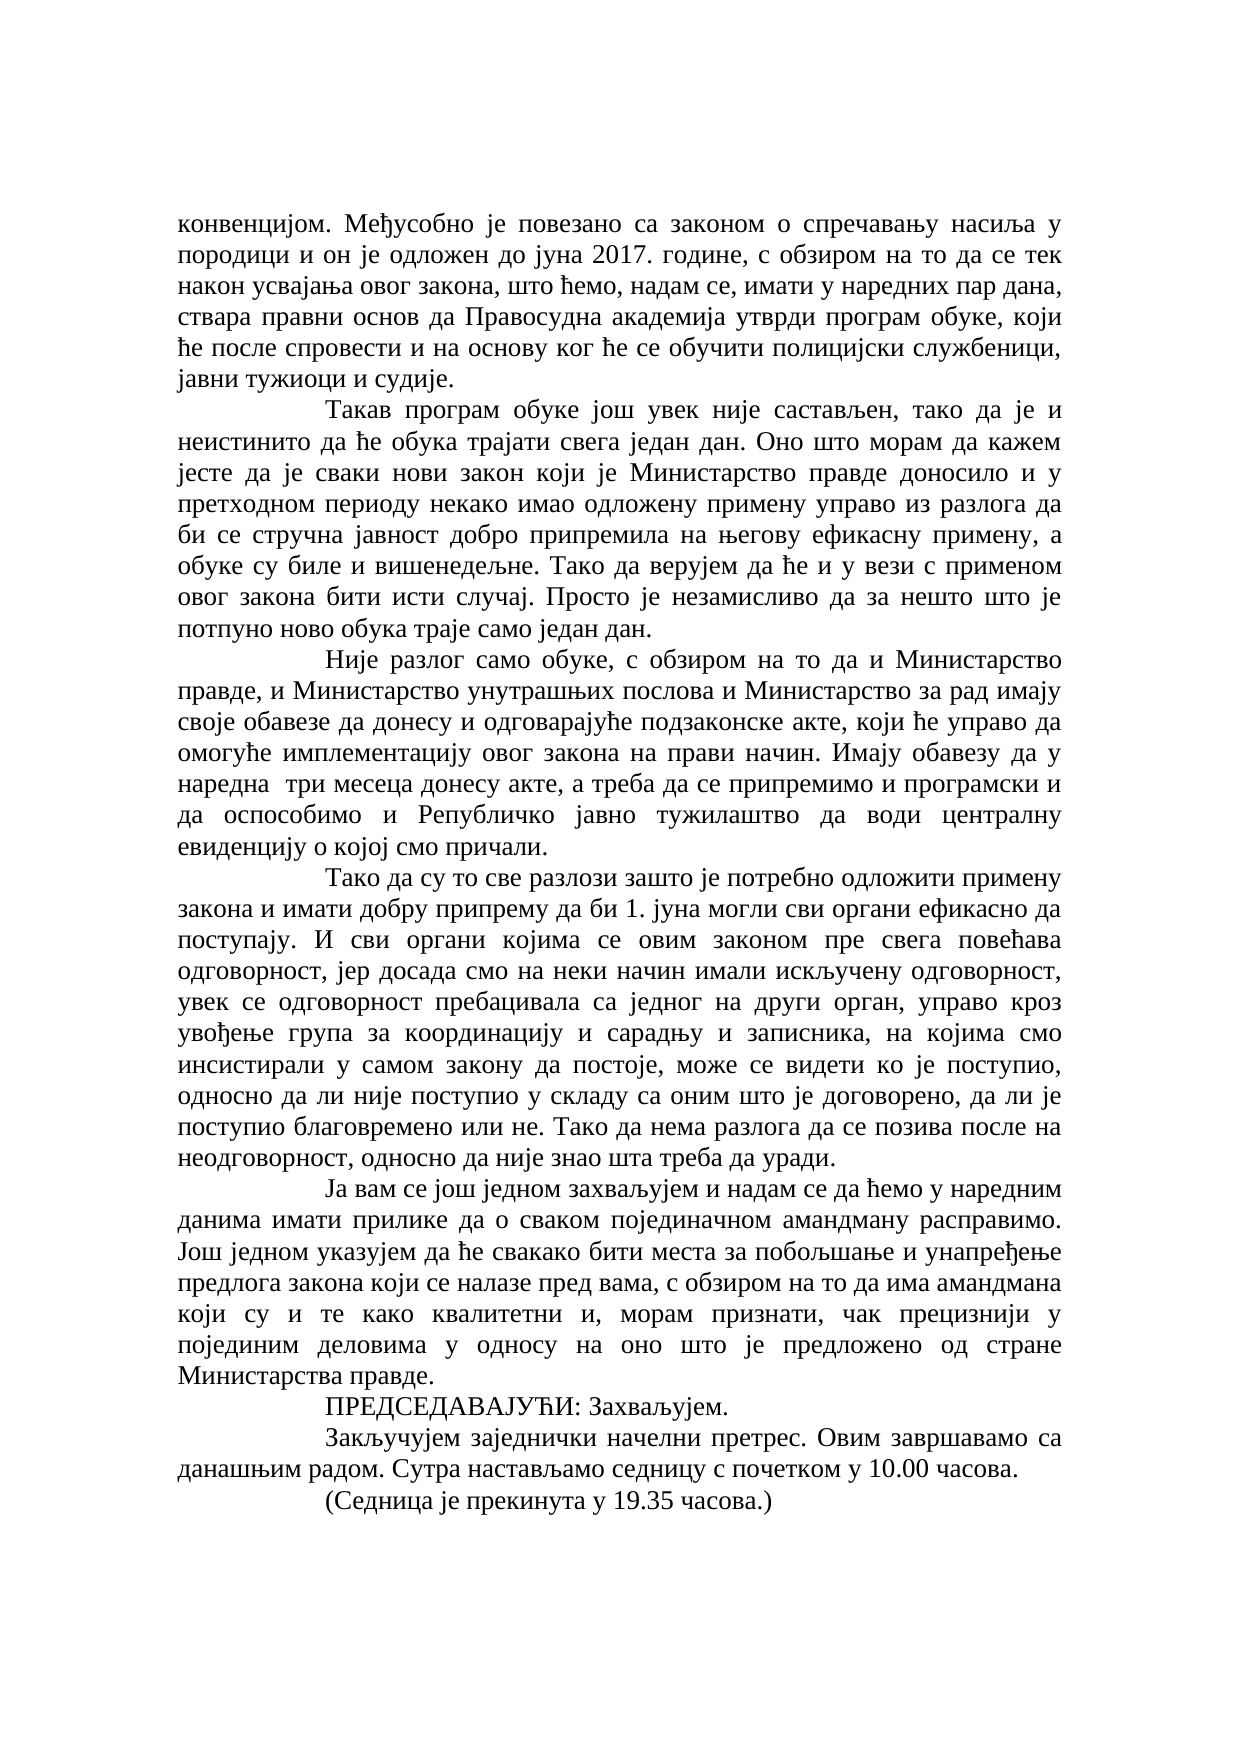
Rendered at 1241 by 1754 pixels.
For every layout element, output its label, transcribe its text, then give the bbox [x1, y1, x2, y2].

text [177, 207, 1063, 394]
text Закључујем заједнички начелни претрес. Овим завршавамо са данашњим радом. Сутра настављамо седницу с почетком у 10.00 часова. [177, 1421, 1063, 1484]
text Није разлог само обуке, с обзиром на то да и Министарство правде, и Министарство унутрашњих послова и Министарство за рад имају своје обавезе да донесу и одговарајуће подзаконске акте, који ће управо да омогуће имплементацију овог закона на прави начин. Имају обавезу да у наредна три месеца донесу акте, а треба да се припремимо и програмски и да оспособимо и Републичко јавно тужилаштво да води централну евиденцију о којој смо причали. [177, 643, 1063, 861]
text (Седница је прекинута у 19.35 часова.) [177, 1484, 1063, 1515]
text Такав програм обуке још увек није састављен, тако да је и неистинито да ће обука трајати свега један дан. Оно што морам да кажем јесте да је сваки нови закон који је Министарство правде доносило и у претходном периоду некако имао одложену примену управо из разлога да би се стручна јавност добро припремила на његову ефикасну примену, а обуке су биле и вишенедељне. Тако да верујем да ће и у вези с применом овог закона бити исти случај. Просто је незамисливо да за нешто што је потпуно ново обука траје само један дан. [177, 394, 1063, 643]
text ПРЕДСЕДАВАЈУЋИ: Захваљујем. [177, 1390, 1063, 1421]
text Тако да су то све разлози зашто је потребно одложити примену закона и имати добру припрему да би 1. јуна могли сви органи ефикасно да поступају. И сви органи којима се овим законом пре свега повећава одговорност, јер досада смо на неки начин имали искључену одговорност, увек се одговорност пребацивала са једног на други орган, управо кроз увођење група за координацију и сарадњу и записника, на којима смо инсистирали у самом закону да постоје, може се видети ко је поступио, односно да ли није поступио у складу са оним што је договорено, да ли је поступио благовремено или не. Тако да нема разлога да се позива после на неодговорност, односно да није знао шта треба да уради. [177, 861, 1063, 1172]
text Ја вам се још једном захваљујем и надам се да ћемо у наредним данима имати прилике да о сваком појединачном амандману расправимо. Још једном указујем да ће свакако бити места за побољшање и унапређење предлога закона који се налазе пред вама, с обзиром на то да има амандмана који су и те како квалитетни и, морам признати, чак прецизнији у појединим деловима у односу на оно што је предложено од стране Министарства правде. [177, 1172, 1063, 1390]
